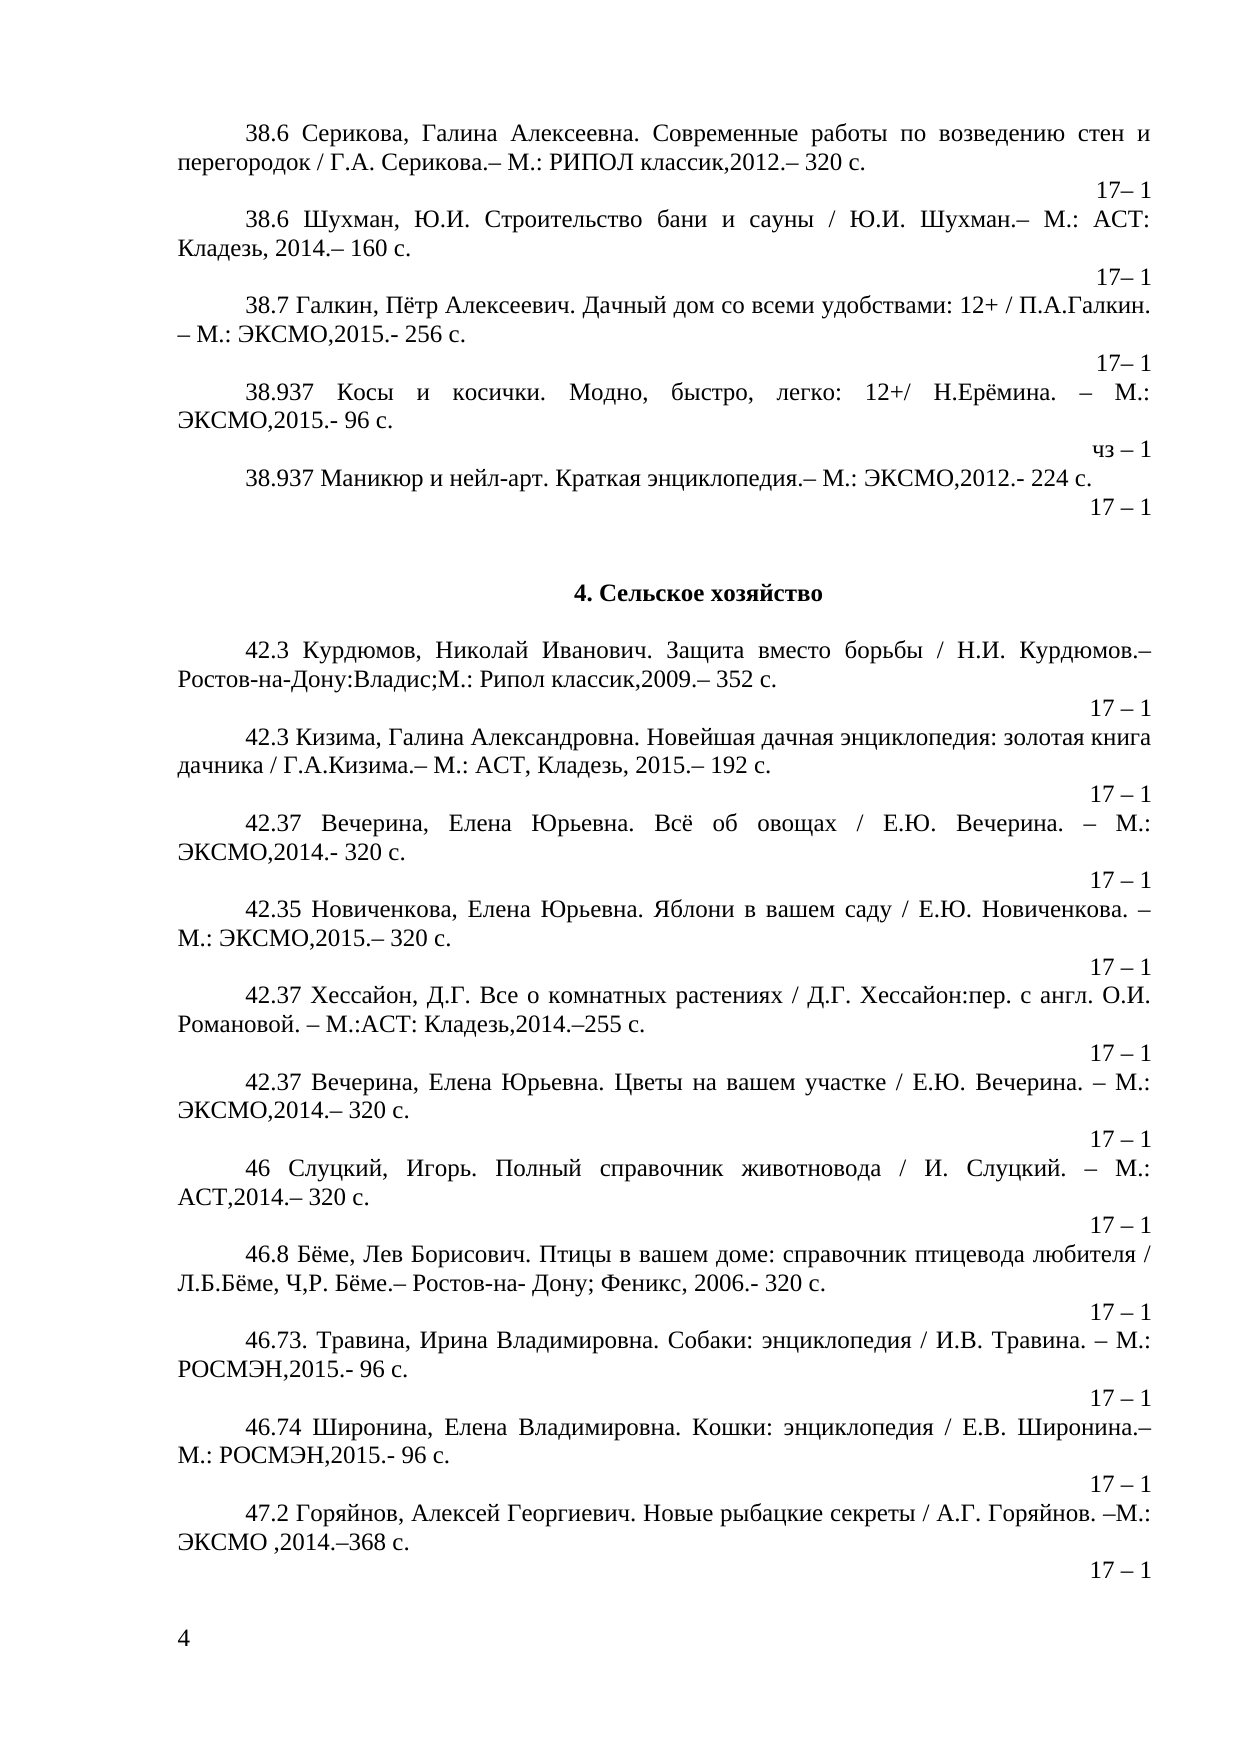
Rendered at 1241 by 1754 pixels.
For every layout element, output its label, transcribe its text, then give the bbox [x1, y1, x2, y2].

text 17 – 1 [177, 952, 1152, 981]
text 17– 1 [177, 262, 1152, 291]
text 46 Слуцкий, Игорь. Полный справочник животновода / И. Слуцкий. – М.: АСТ,2014.– 320 с. [177, 1153, 1152, 1211]
text 46.73. Травина, Ирина Владимировна. Собаки: энциклопедия / И.В. Травина. – М.: РОСМЭН,2015.- 96 с. [177, 1326, 1152, 1383]
text 38.937 Маникюр и нейл-арт. Краткая энциклопедия.– М.: ЭКСМО,2012.- 224 с. [177, 463, 1152, 492]
text 17 – 1 [177, 1469, 1152, 1498]
text 17 – 1 [177, 1297, 1152, 1326]
text 42.37 Хессайон, Д.Г. Все о комнатных растениях / Д.Г. Хессайон:пер. с англ. О.И. Романовой. – М.:АСТ: Кладезь,2014.–255 с. [177, 981, 1152, 1038]
text 42.35 Новиченкова, Елена Юрьевна. Яблони в вашем саду / Е.Ю. Новиченкова. – М.: ЭКСМО,2015.– 320 с. [177, 894, 1152, 952]
text чз – 1 [177, 434, 1152, 463]
text 17 – 1 [177, 1124, 1152, 1153]
text 17 – 1 [177, 1211, 1152, 1239]
text 17 – 1 [177, 693, 1152, 722]
text 38.6 Шухман, Ю.И. Строительство бани и сауны / Ю.И. Шухман.– М.: АСТ: Кладезь, 2014.– 160 с. [177, 204, 1152, 262]
text 38.7 Галкин, Пётр Алексеевич. Дачный дом со всеми удобствами: 12+ / П.А.Галкин. – М.: ЭКСМО,2015.- 256 с. [177, 291, 1152, 348]
text 17– 1 [177, 348, 1152, 377]
text 17 – 1 [177, 866, 1152, 894]
text 42.37 Вечерина, Елена Юрьевна. Цветы на вашем участке / Е.Ю. Вечерина. – М.: ЭКСМО,2014.– 320 с. [177, 1067, 1152, 1124]
text 42.3 Курдюмов, Николай Иванович. Защита вместо борьбы / Н.И. Курдюмов.– Ростов-на-Дону:Владис;М.: Рипол классик,2009.– 352 с. [177, 636, 1152, 693]
text 17 – 1 [177, 1556, 1152, 1584]
text 46.74 Широнина, Елена Владимировна. Кошки: энциклопедия / Е.В. Широнина.– М.: РОСМЭН,2015.- 96 с. [177, 1412, 1152, 1469]
text 42.37 Вечерина, Елена Юрьевна. Всё об овощах / Е.Ю. Вечерина. – М.: ЭКСМО,2014.- 320 с. [177, 808, 1152, 866]
text 47.2 Горяйнов, Алексей Георгиевич. Новые рыбацкие секреты / А.Г. Горяйнов. –М.: ЭКСМО ,2014.–368 с. [177, 1498, 1152, 1556]
text 4. Сельское хозяйство [177, 578, 1152, 607]
text 42.3 Кизима, Галина Александровна. Новейшая дачная энциклопедия: золотая книга дачника / Г.А.Кизима.– М.: АСТ, Кладезь, 2015.– 192 с. [177, 722, 1152, 779]
text 17 – 1 [177, 492, 1152, 521]
text 17 – 1 [177, 779, 1152, 808]
text 17– 1 [177, 176, 1152, 204]
text 38.6 Серикова, Галина Алексеевна. Современные работы по возведению стен и перегородок / Г.А. Серикова.– М.: РИПОЛ классик,2012.– 320 с. [177, 118, 1152, 176]
text 17 – 1 [177, 1383, 1152, 1412]
text 46.8 Бёме, Лев Борисович. Птицы в вашем доме: справочник птицевода любителя / Л.Б.Бёме, Ч,Р. Бёме.– Ростов-на- Дону; Феникс, 2006.- 320 с. [177, 1239, 1152, 1297]
text 17 – 1 [177, 1038, 1152, 1067]
text 38.937 Косы и косички. Модно, быстро, легко: 12+/ Н.Ерёмина. – М.: ЭКСМО,2015.- 96 с. [177, 377, 1152, 434]
